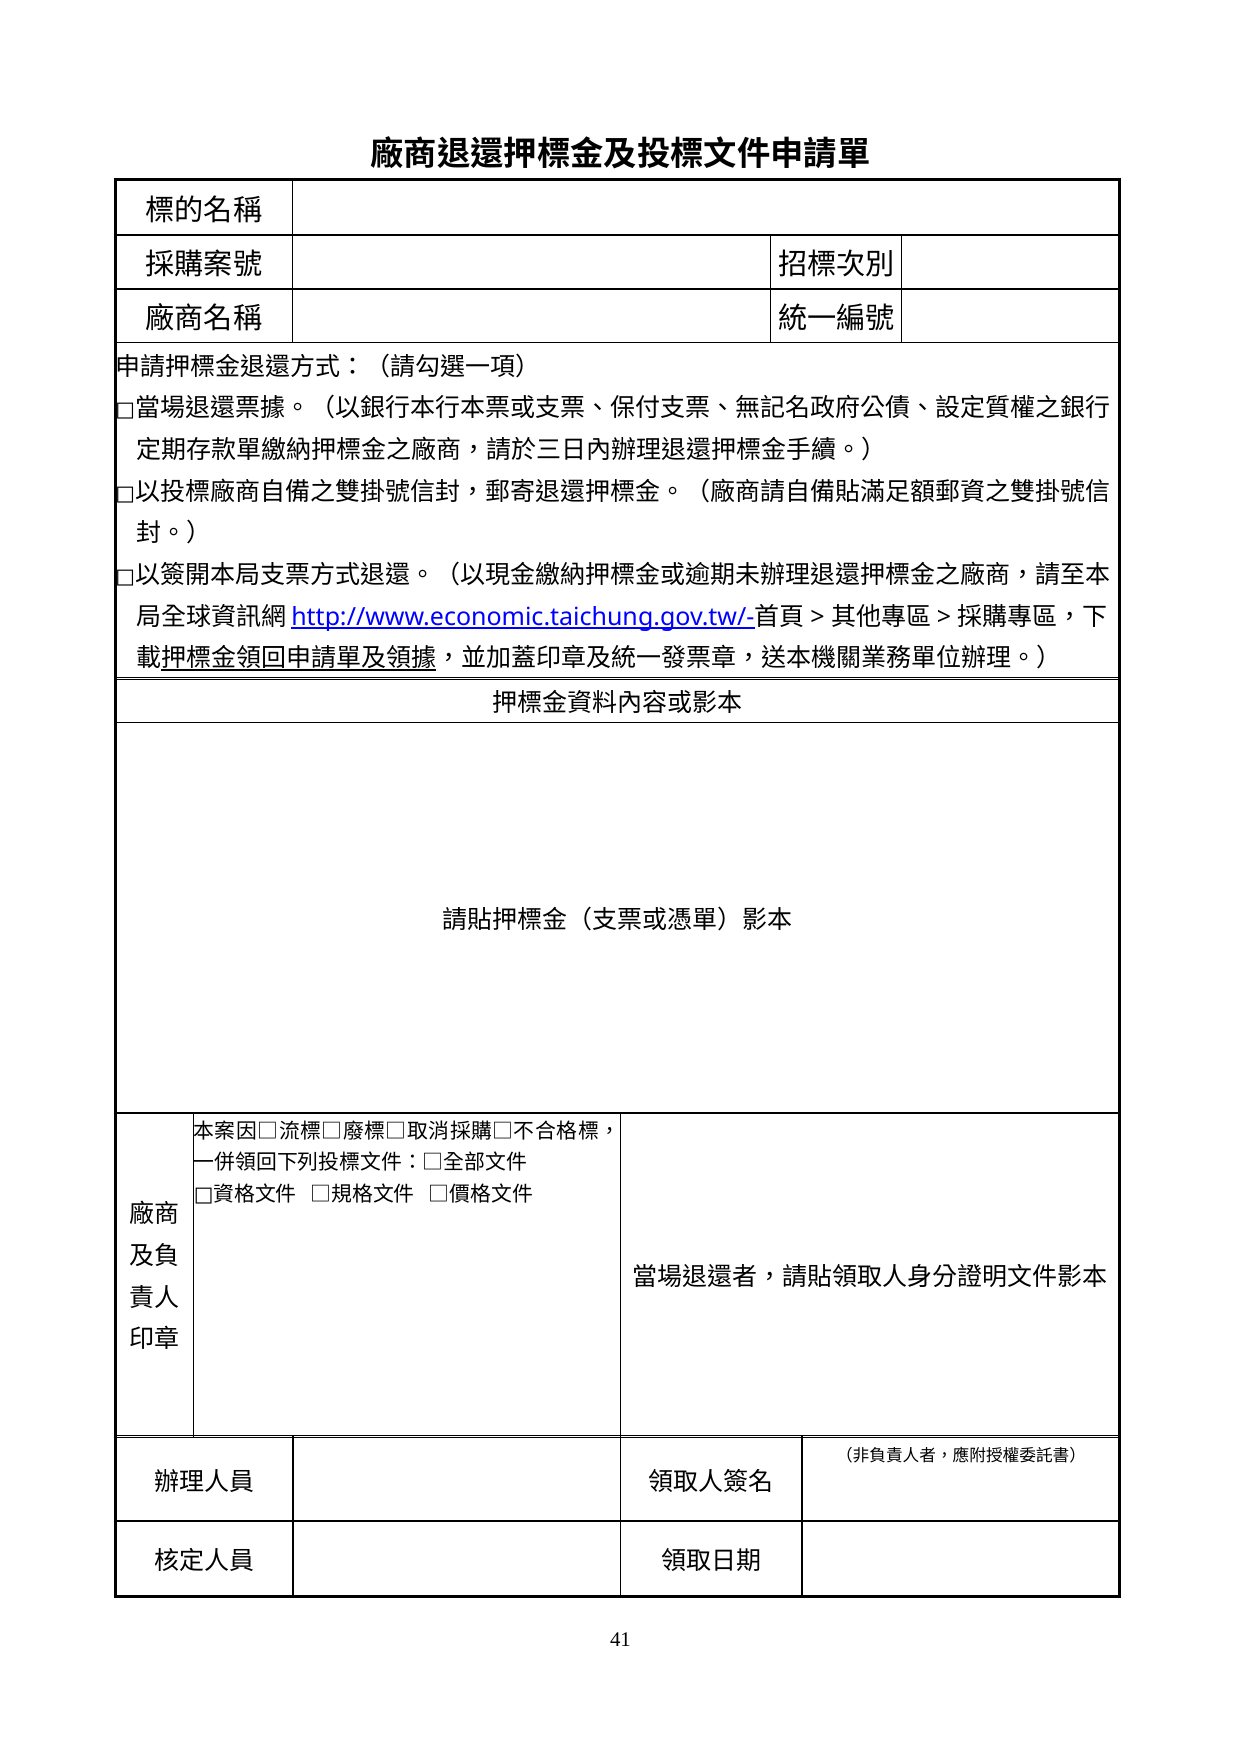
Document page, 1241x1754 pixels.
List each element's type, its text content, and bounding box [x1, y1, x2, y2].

text 廠商退還押標金及投標文件申請單 [130, 125, 1110, 177]
table_cell 請貼押標金（支票或憑單）影本 [117, 723, 1118, 1112]
table_cell （非負責人者，應附授權委託書） [803, 1438, 1118, 1520]
table_cell [902, 236, 1118, 288]
table_cell 採購案號 [117, 236, 292, 288]
table_header 標的名稱 [117, 181, 292, 234]
table_cell 押標金資料內容或影本 [117, 680, 1118, 721]
table_cell [293, 236, 770, 288]
table_cell 本案因□流標□廢標□取消採購□不合格標，一併領回下列投標文件：□全部文件 □資格文件 □規格文件 □價格文件 [194, 1114, 620, 1435]
table_cell 廠商及負責人印章 [117, 1114, 193, 1435]
table_cell 當場退還者，請貼領取人身分證明文件影本 [621, 1114, 1118, 1435]
table_cell 申請押標金退還方式：（請勾選一項） □當場退還票據。（以銀行本行本票或支票、保付支票、無記名政府公債、設定質權之銀行定期存款單繳納押標金之廠商，請於三日內辦理退還押標金手續。） □以投標廠商自備之雙掛號信封，郵寄退還押標金。（廠商請自備貼滿足額郵資之雙掛號信封。） □以簽開本局支票方式退還。（以現金繳納押標金或逾期未辦理退還押標金之廠商，請至本局全球資訊網http://www.economic.taichung.gov.tw/-首頁 > 其他專區 > 採購專區，下載押標金領回申請單及領據，並加蓋印章及統一發票章，送本機關業務單位辦理。） [117, 343, 1118, 677]
table_cell [902, 290, 1118, 342]
table_cell [294, 1522, 620, 1595]
table_cell [294, 1438, 620, 1520]
table_cell [803, 1522, 1118, 1595]
table_cell 辦理人員 [117, 1438, 292, 1520]
table_cell 招標次別 [771, 236, 901, 288]
table_cell 統一編號 [771, 290, 901, 342]
table_cell 領取日期 [621, 1522, 801, 1595]
table_cell [293, 290, 770, 342]
table_cell 廠商名稱 [117, 290, 292, 342]
table_header [293, 181, 1118, 234]
table_cell 領取人簽名 [621, 1438, 801, 1520]
table_cell 核定人員 [117, 1522, 292, 1595]
